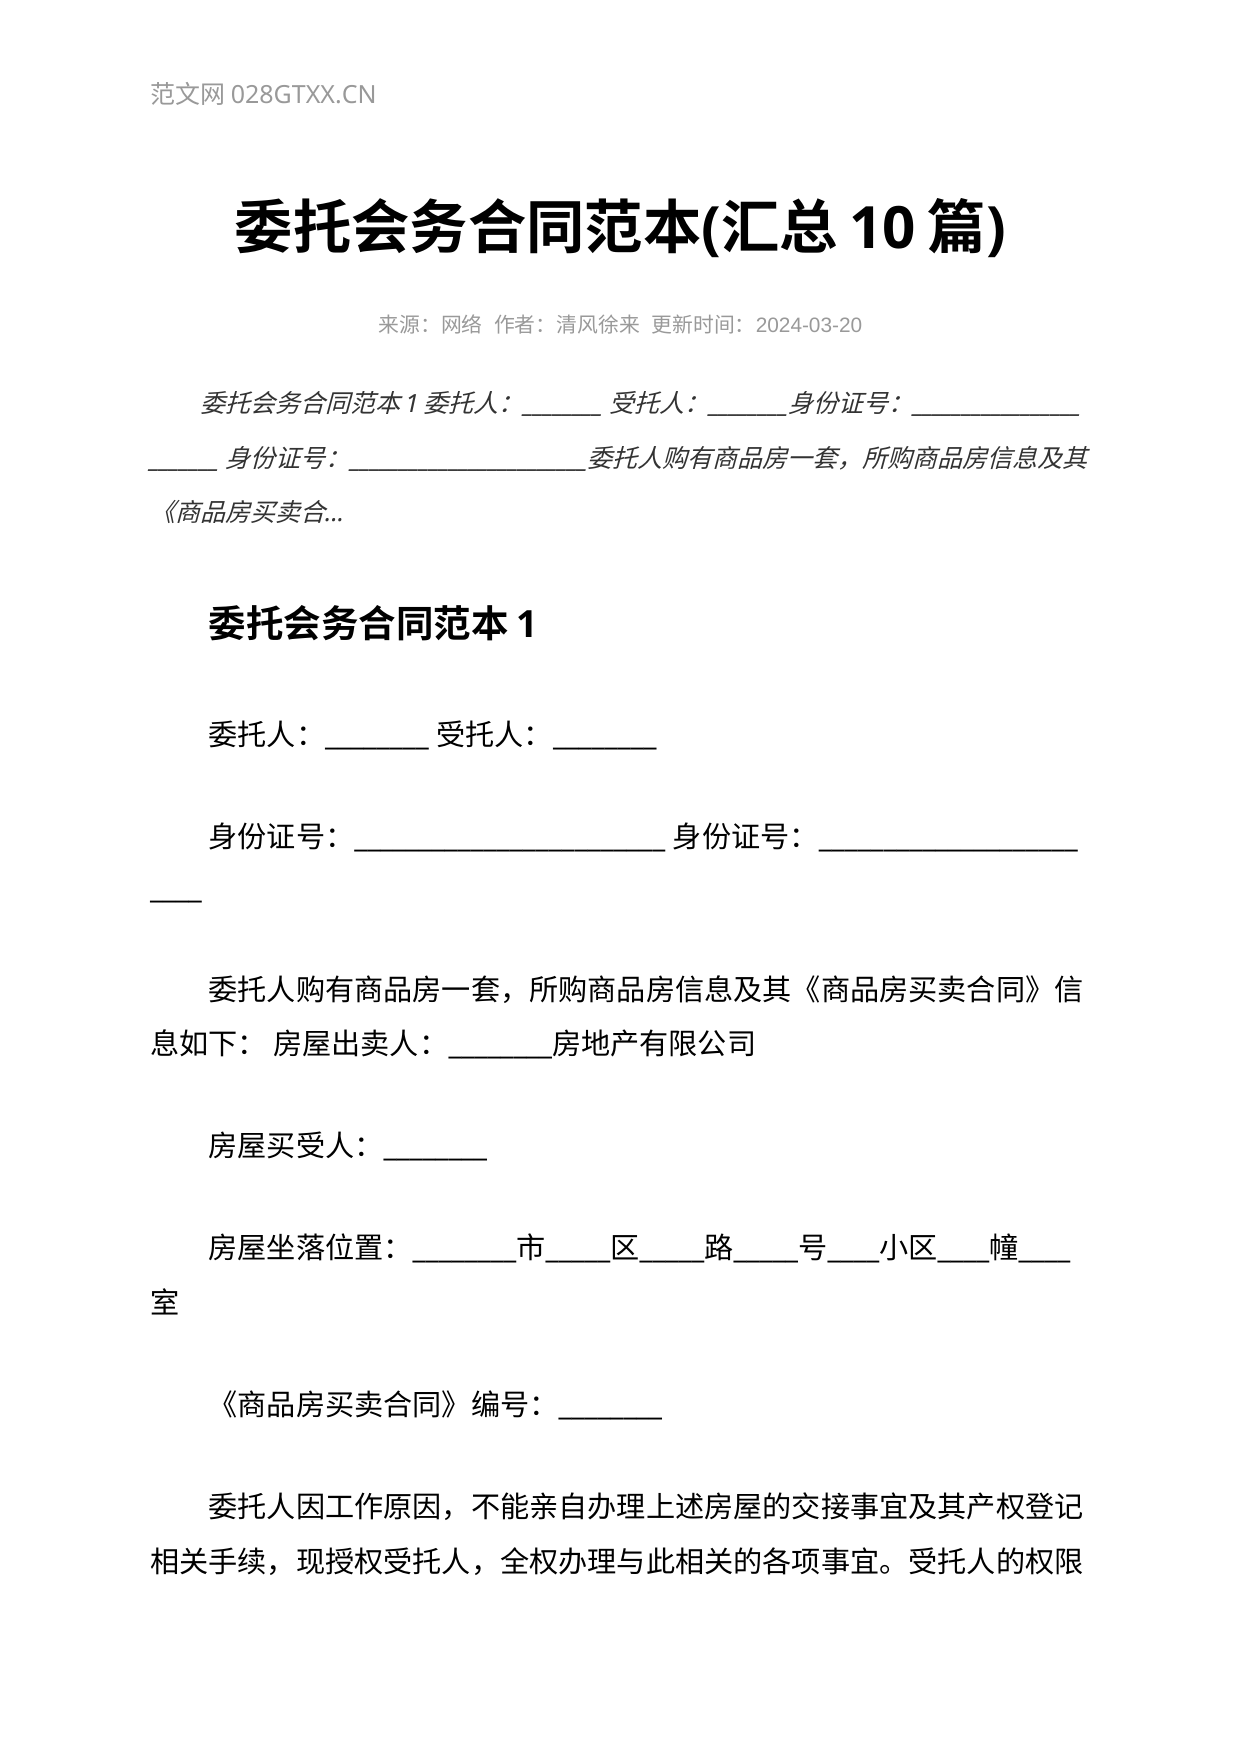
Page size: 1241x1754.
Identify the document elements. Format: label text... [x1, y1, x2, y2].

text 房屋坐落位置：________市_____区_____路_____号____小区____幢____室 [150, 1225, 1090, 1322]
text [150, 1484, 1090, 1581]
text 《商品房买卖合同》编号：________ [150, 1382, 1090, 1424]
text 委托人购有商品房一套，所购商品房信息及其《商品房买卖合同》信息如下： 房屋出卖人：________房地产有限公司 [150, 966, 1090, 1063]
text 身份证号：________________________ 身份证号：________________________ [150, 813, 1090, 907]
text 来源：网络 作者：清风徐来 更新时间：2024-03-20 [150, 313, 1090, 337]
text 委托人：________ 受托人：________ [150, 711, 1090, 754]
text 房屋买受人：________ [150, 1123, 1090, 1165]
subtitle 委托会务合同范本(汇总10篇) [150, 181, 1090, 266]
text 委托会务合同范本1委托人：________ 受托人：________身份证号：________________________ 身份证号：________________________委托人购有商品房一套，所购商品房信息及其《商品房买卖合... [150, 384, 1090, 529]
text 委托会务合同范本1 [150, 594, 1090, 648]
